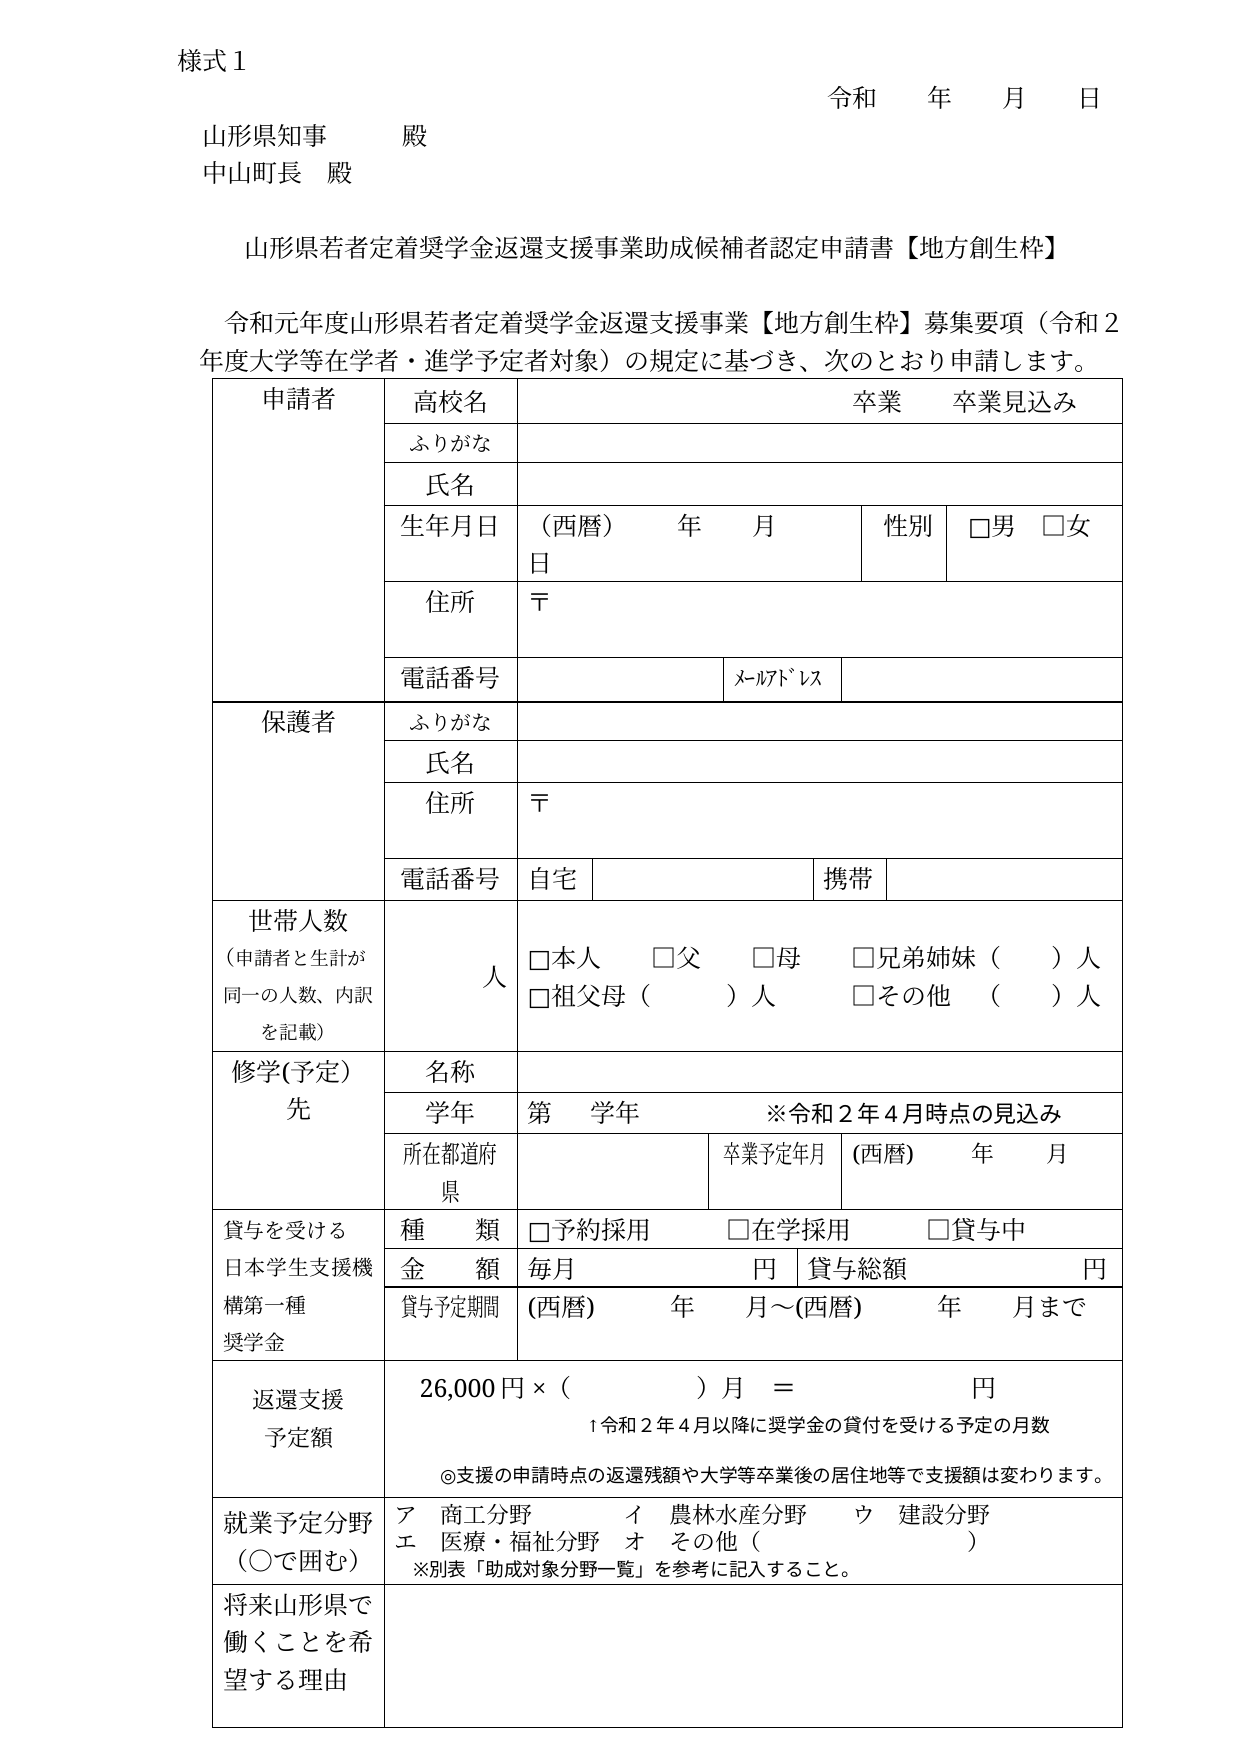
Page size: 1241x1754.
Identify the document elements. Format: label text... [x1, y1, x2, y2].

text 令和 年 月 日 [177, 78, 1137, 116]
table_cell 性別 [862, 506, 946, 581]
table_cell ﾒｰﾙｱﾄﾞﾚｽ [724, 658, 841, 701]
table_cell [213, 1585, 384, 1727]
table_cell 貸与予定期間 [385, 1288, 517, 1360]
table_cell [518, 703, 1122, 740]
table_cell 携帯 [814, 859, 886, 899]
table_cell 貸与を受ける 日本学生支援機構第一種 奨学金 [213, 1210, 384, 1360]
table_header 高校名 [385, 379, 517, 423]
table_cell 学年 [385, 1093, 517, 1133]
table_cell 住所 [385, 783, 517, 858]
table_header 卒業 卒業見込み [518, 379, 1122, 423]
table_cell 世帯人数 （申請者と生計が同一の人数、内訳を記載） [213, 901, 384, 1051]
table_cell 生年月日 [385, 506, 517, 581]
table_cell 卒業予定年月 [709, 1134, 841, 1209]
text 令和元年度山形県若者定着奨学金返還支援事業【地方創生枠】募集要項（令和２年度大学等在学者・進学予定者対象）の規定に基づき、次のとおり申請します。 [199, 303, 1137, 378]
table_header 申請者 [213, 379, 384, 701]
table_cell 名称 [385, 1052, 517, 1092]
table_cell [518, 424, 1122, 462]
table_cell (西暦) 年 月～(西暦) 年 月まで [518, 1288, 1122, 1360]
table_cell 〒 [518, 783, 1122, 858]
table_cell 第 学年 ※令和２年4月時点の見込み [518, 1093, 1122, 1133]
table_cell 〒 [518, 582, 1122, 657]
table_cell □予約採用 □在学採用 □貸与中 [518, 1210, 1122, 1248]
table_cell 自宅 [518, 859, 592, 899]
table_cell 金 額 [385, 1249, 517, 1286]
text 山形県知事 殿 [177, 116, 1137, 153]
table_cell □男 □女 [947, 506, 1122, 581]
table_cell 氏名 [385, 741, 517, 782]
table_cell (西暦) 年 月 [842, 1134, 1122, 1209]
text 様式１ [177, 41, 1137, 78]
table_cell ふりがな [385, 703, 517, 740]
table_cell [842, 658, 1122, 701]
table_cell [593, 859, 813, 899]
table_cell ア 商工分野 イ 農林水産分野 ウ 建設分野 エ 医療・福祉分野 オ その他（ ） ※別表「助成対象分野一覧」を参考に記入すること。 [385, 1498, 1122, 1584]
table_cell 貸与総額 円 [798, 1249, 1122, 1286]
table_cell 26,000円 ×（ ）月 ＝ 円 ↑令和２年4月以降に奨学金の貸付を受ける予定の月数 ◎支援の申請時点の返還残額や大学等卒業後の居住地等で支援額は変わります。 [385, 1361, 1122, 1497]
table_cell 種 類 [385, 1210, 517, 1248]
table_cell （西暦） 年 月 日 [518, 506, 861, 581]
table_cell 返還支援 予定額 [213, 1361, 384, 1497]
table_cell 電話番号 [385, 658, 517, 701]
table_cell 毎月 円 [518, 1249, 797, 1286]
table_cell 所在都道府県 [385, 1134, 517, 1209]
table_cell [518, 1134, 708, 1209]
table_cell 人 [385, 901, 517, 1051]
table_cell 修学(予定）先 [213, 1052, 384, 1209]
text 中山町長 殿 [177, 153, 1137, 191]
table_cell [887, 859, 1122, 899]
table_cell 電話番号 [385, 859, 517, 899]
table_cell 就業予定分野 （○で囲む） [213, 1498, 384, 1584]
table_cell [518, 1052, 1122, 1092]
table_cell 保護者 [213, 703, 384, 899]
text 山形県若者定着奨学金返還支援事業助成候補者認定申請書【地方創生枠】 [177, 228, 1137, 266]
table_cell [518, 658, 723, 701]
table_cell [385, 1585, 1122, 1727]
table_cell 氏名 [385, 463, 517, 505]
table_cell ふりがな [385, 424, 517, 462]
table_cell [518, 741, 1122, 782]
table_cell 住所 [385, 582, 517, 657]
table_cell [518, 463, 1122, 505]
table_cell □本人 □父 □母 □兄弟姉妹（ ）人 □祖父母（ ）人 □その他 （ ）人 [518, 901, 1122, 1051]
